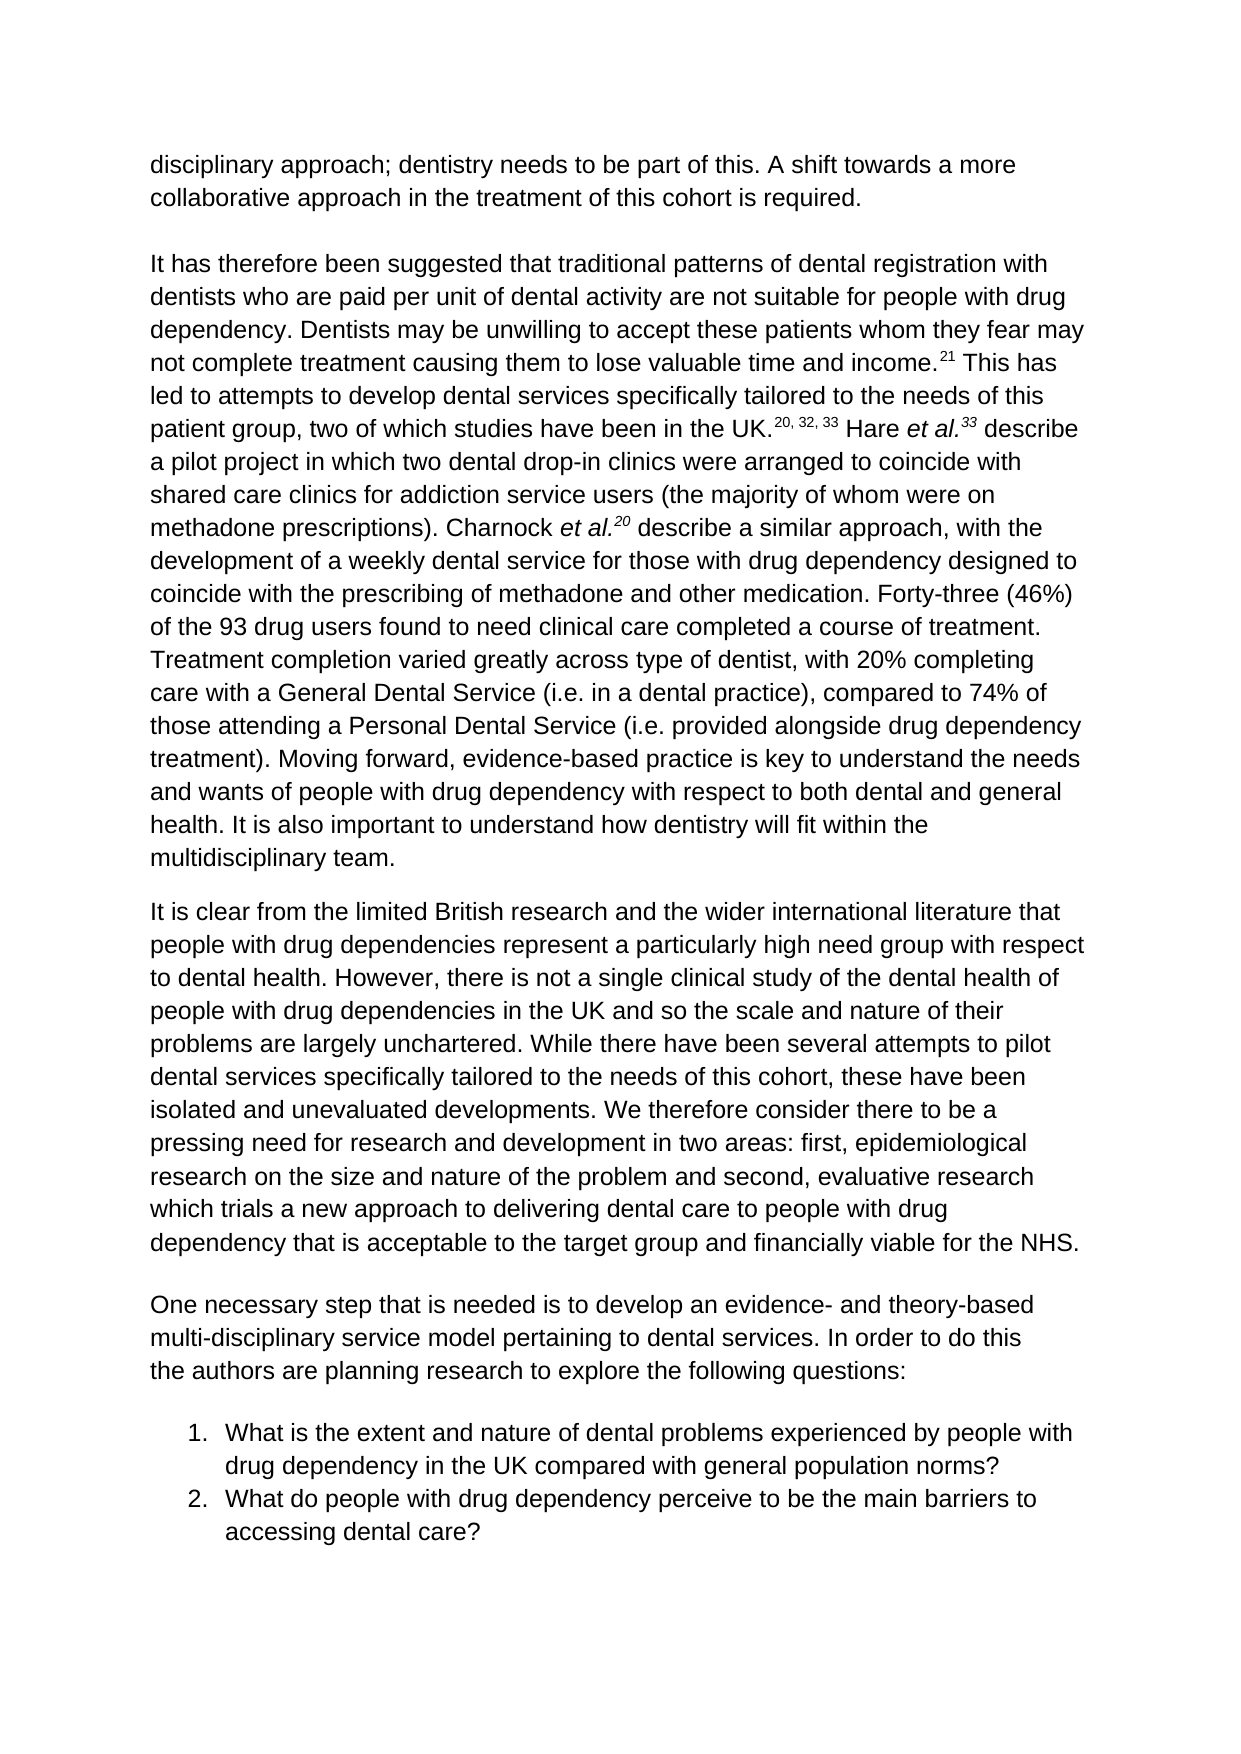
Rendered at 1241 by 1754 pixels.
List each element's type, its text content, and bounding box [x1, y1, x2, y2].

list What is the extent and nature of dental problems experienced by people with drug dependency in the UK compared with general population norms? [187, 1418, 1090, 1480]
text One necessary step that is needed is to develop an evidence- and theory-based multi-disciplinary service model pertaining to dental services. In order to do this the authors are planning research to explore the following questions: [150, 1290, 1053, 1384]
text It has therefore been suggested that traditional patterns of dental registration with dentists who are paid per unit of dental activity are not suitable for people with drug dependency. Dentists may be unwilling to accept these patients whom they fear may not complete treatment causing them to lose valuable time and income.21 This has led to attempts to develop dental services specifically tailored to the needs of this patient group, two of which studies have been in the UK.20, 32, 33 Hare et al.33 describe a pilot project in which two dental drop-in clinics were arranged to coincide with shared care clinics for addiction service users (the majority of whom were on methadone prescriptions). Charnock et al.20 describe a similar approach, with the development of a weekly dental service for those with drug dependency designed to coincide with the prescribing of methadone and other medication. Forty-three (46%) of the 93 drug users found to need clinical care completed a course of treatment. Treatment completion varied greatly across type of dentist, with 20% completing care with a General Dental Service (i.e. in a dental practice), compared to 74% of those attending a Personal Dental Service (i.e. provided alongside drug dependency treatment). Moving forward, evidence-based practice is key to understand the needs and wants of people with drug dependency with respect to both dental and general health. It is also important to understand how dentistry will fit within the multidisciplinary team. [150, 249, 1090, 872]
text It is clear from the limited British research and the wider international literature that people with drug dependencies represent a particularly high need group with respect to dental health. However, there is not a single clinical study of the dental health of people with drug dependencies in the UK and so the scale and nature of their problems are largely unchartered. While there have been several attempts to pilot dental services specifically tailored to the needs of this cohort, these have been isolated and unevaluated developments. We therefore consider there to be a pressing need for research and development in two areas: first, epidemiological research on the size and nature of the problem and second, evaluative research which trials a new approach to delivering dental care to people with drug dependency that is acceptable to the target group and financially viable for the NHS. [150, 897, 1090, 1256]
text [150, 150, 1090, 212]
list What do people with drug dependency perceive to be the main barriers to accessing dental care? [187, 1484, 1090, 1546]
